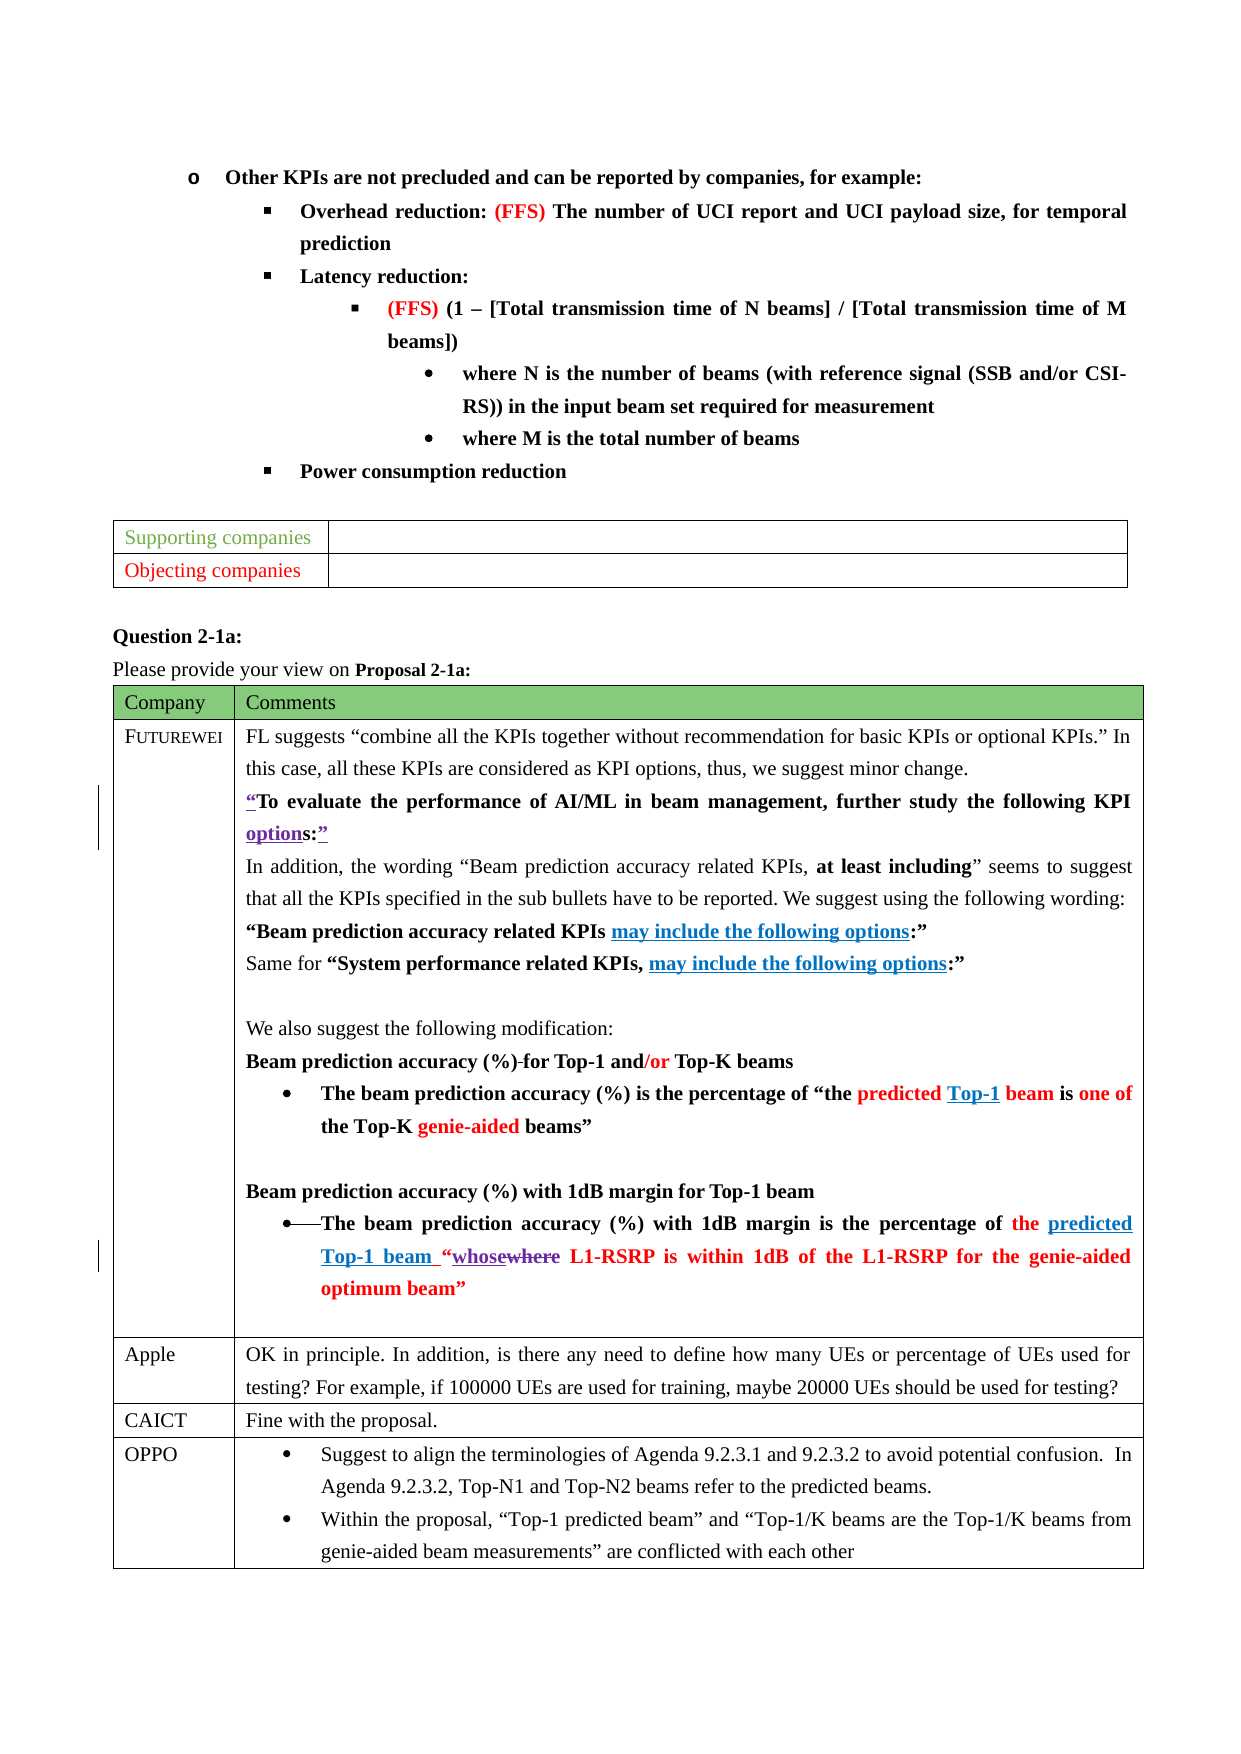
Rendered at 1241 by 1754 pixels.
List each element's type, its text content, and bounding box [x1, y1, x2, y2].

list Latency reduction: [262, 259, 1128, 292]
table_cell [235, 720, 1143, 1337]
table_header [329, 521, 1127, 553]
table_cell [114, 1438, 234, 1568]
text Question 2-1a: [112, 620, 1128, 653]
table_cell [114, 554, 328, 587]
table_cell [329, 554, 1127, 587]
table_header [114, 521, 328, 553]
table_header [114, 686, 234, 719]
list Other KPIs are not precluded and can be reported by companies, for example: [187, 162, 1128, 194]
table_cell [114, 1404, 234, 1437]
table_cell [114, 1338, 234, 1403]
list Power consumption reduction [262, 454, 1128, 487]
list Overhead reduction: (FFS) The number of UCI report and UCI payload size, for temporal prediction [262, 194, 1128, 259]
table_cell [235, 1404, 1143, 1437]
list (FFS) (1 – [Total transmission time of N beams] / [Total transmission time of M beams]) [350, 292, 1128, 357]
list where N is the number of beams (with reference signal (SSB and/or CSI-RS)) in the input beam set required for measurement [425, 357, 1128, 422]
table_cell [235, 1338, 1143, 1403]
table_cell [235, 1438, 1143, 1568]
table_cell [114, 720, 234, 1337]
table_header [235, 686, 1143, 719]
text Please provide your view on Proposal 2-1a: [112, 653, 1128, 685]
list where M is the total number of beams [425, 422, 1128, 454]
